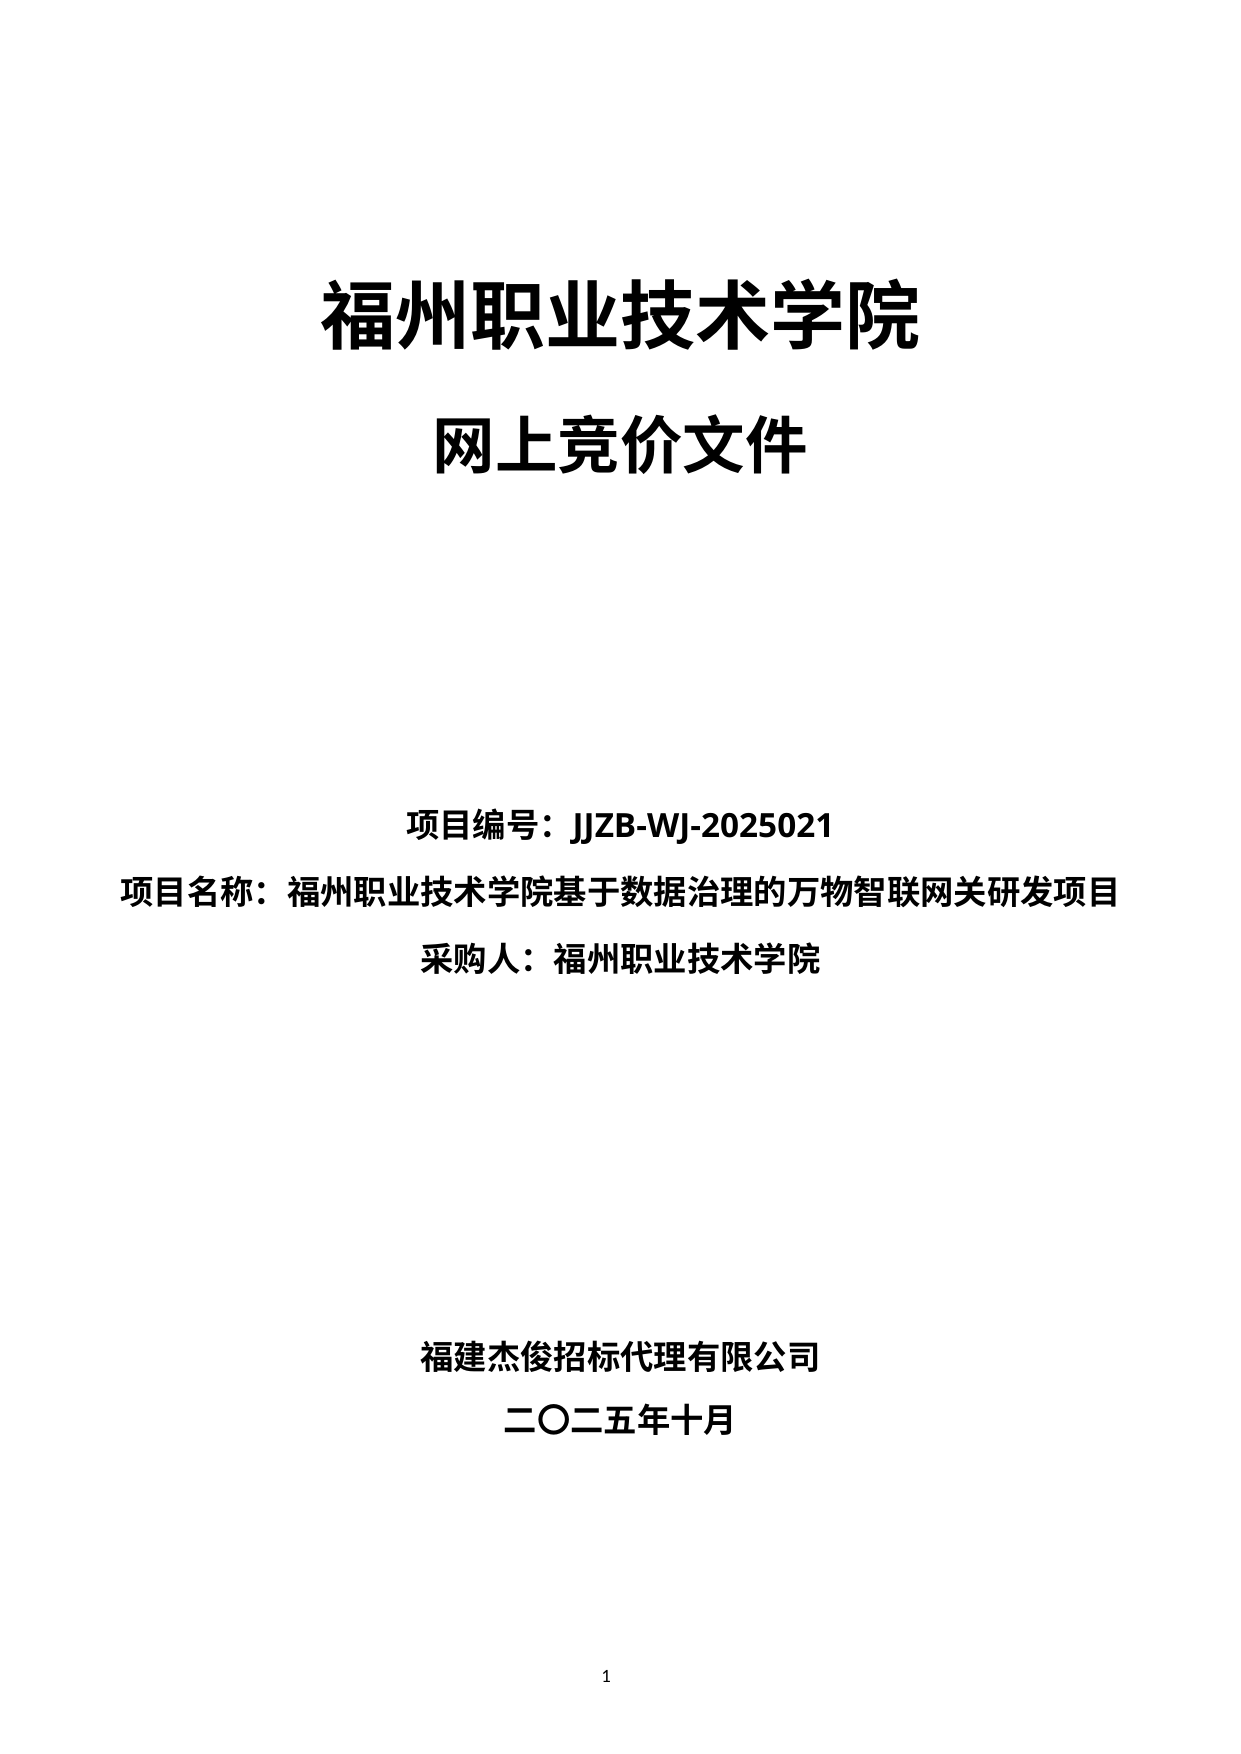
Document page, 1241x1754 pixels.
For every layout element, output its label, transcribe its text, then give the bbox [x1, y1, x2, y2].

text 二〇二五年十月 [118, 1382, 1122, 1444]
text 项目名称：福州职业技术学院基于数据治理的万物智联网关研发项目 [118, 851, 1122, 918]
text 采购人：福州职业技术学院 [118, 918, 1122, 984]
text 福州职业技术学院 [118, 243, 1122, 368]
text 福建杰俊招标代理有限公司 [118, 1319, 1122, 1382]
text 网上竞价文件 [118, 368, 1122, 493]
text 项目编号：JJZB-WJ-2025021 [118, 784, 1122, 851]
